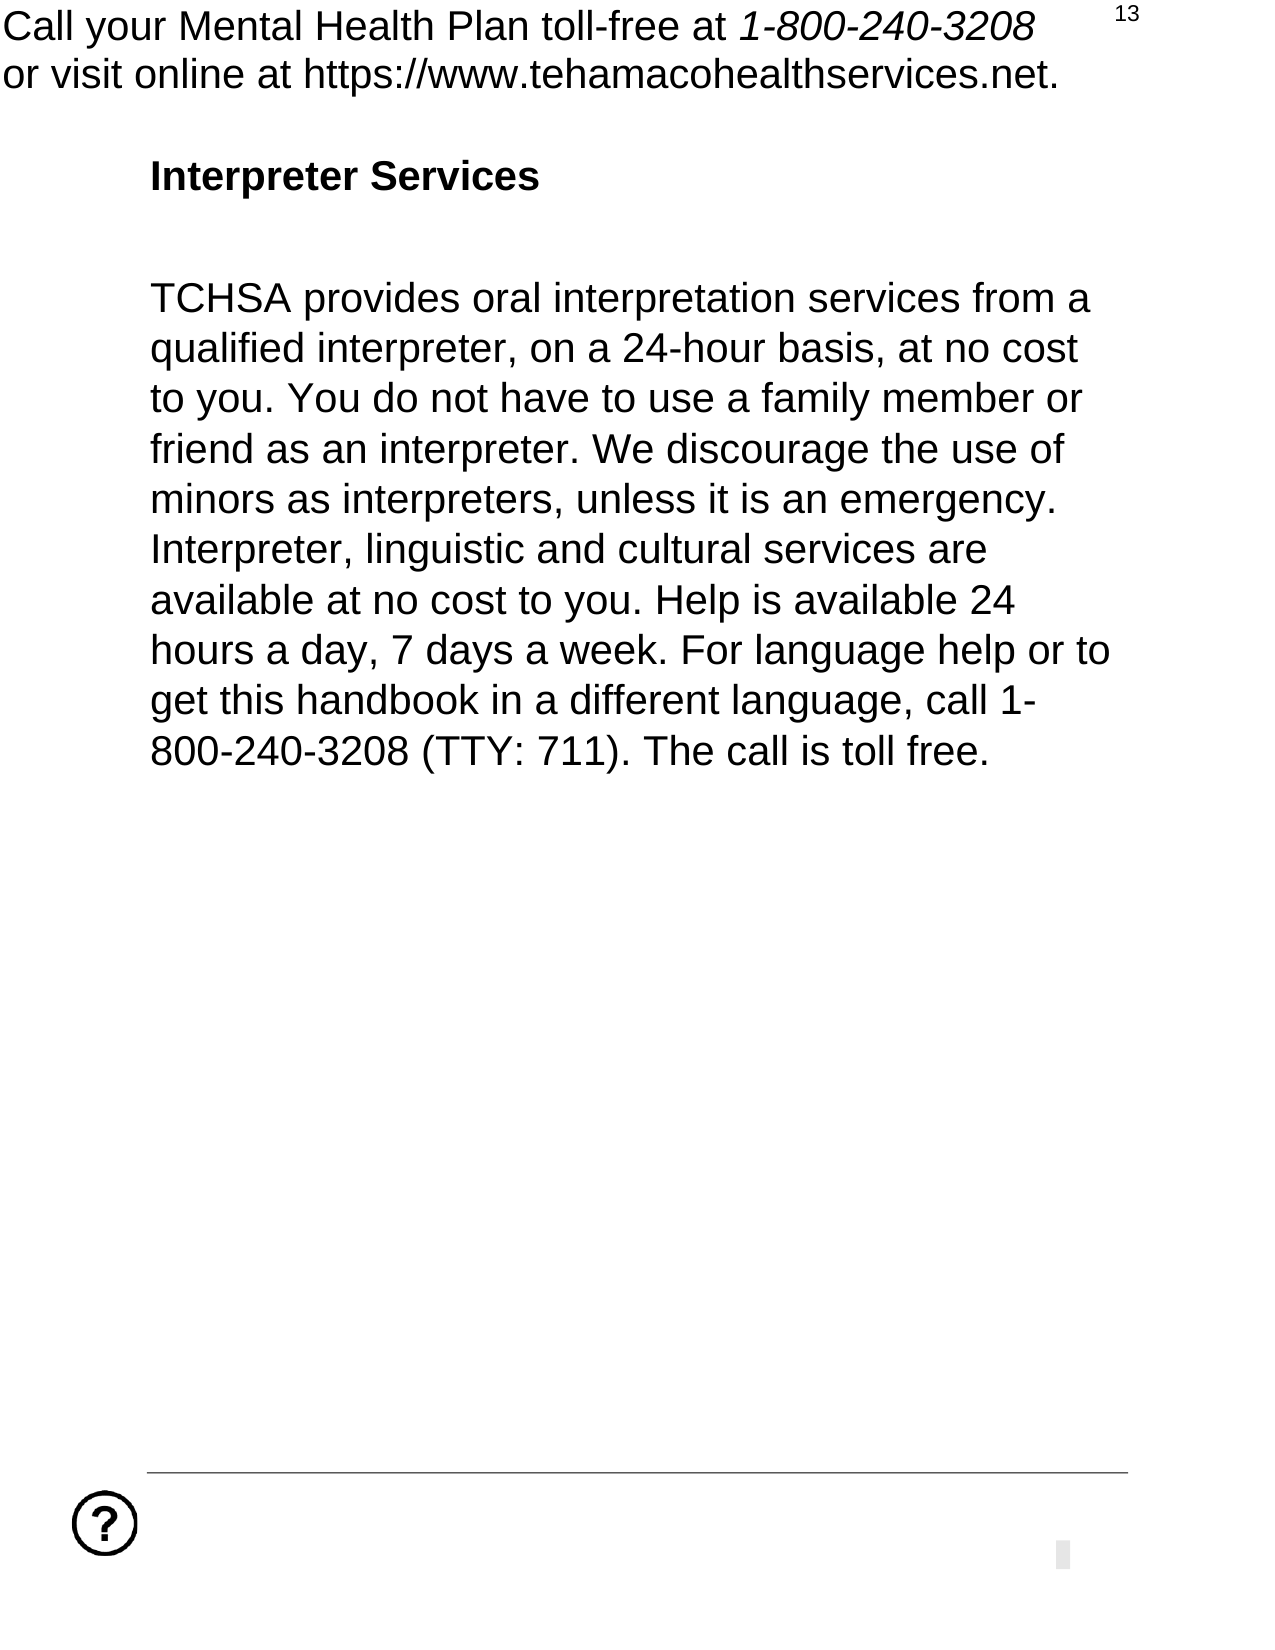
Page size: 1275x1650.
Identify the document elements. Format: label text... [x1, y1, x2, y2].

picture [71, 1490, 138, 1556]
text Interpreter Services [150, 152, 1139, 199]
text TCHSA provides oral interpretation services from a qualified interpreter, on a 24-hour basis, at no cost to you. You do not have to use a family member or friend as an interpreter. We discourage the use of minors as interpreters, unless it is an emergency. Interpreter, linguistic and cultural services are available at no cost to you. Help is available 24 hours a day, 7 days a week. For language help or to get this handbook in a different language, call 1-800-240-3208 (TTY: 711). The call is toll free. [150, 273, 1120, 774]
